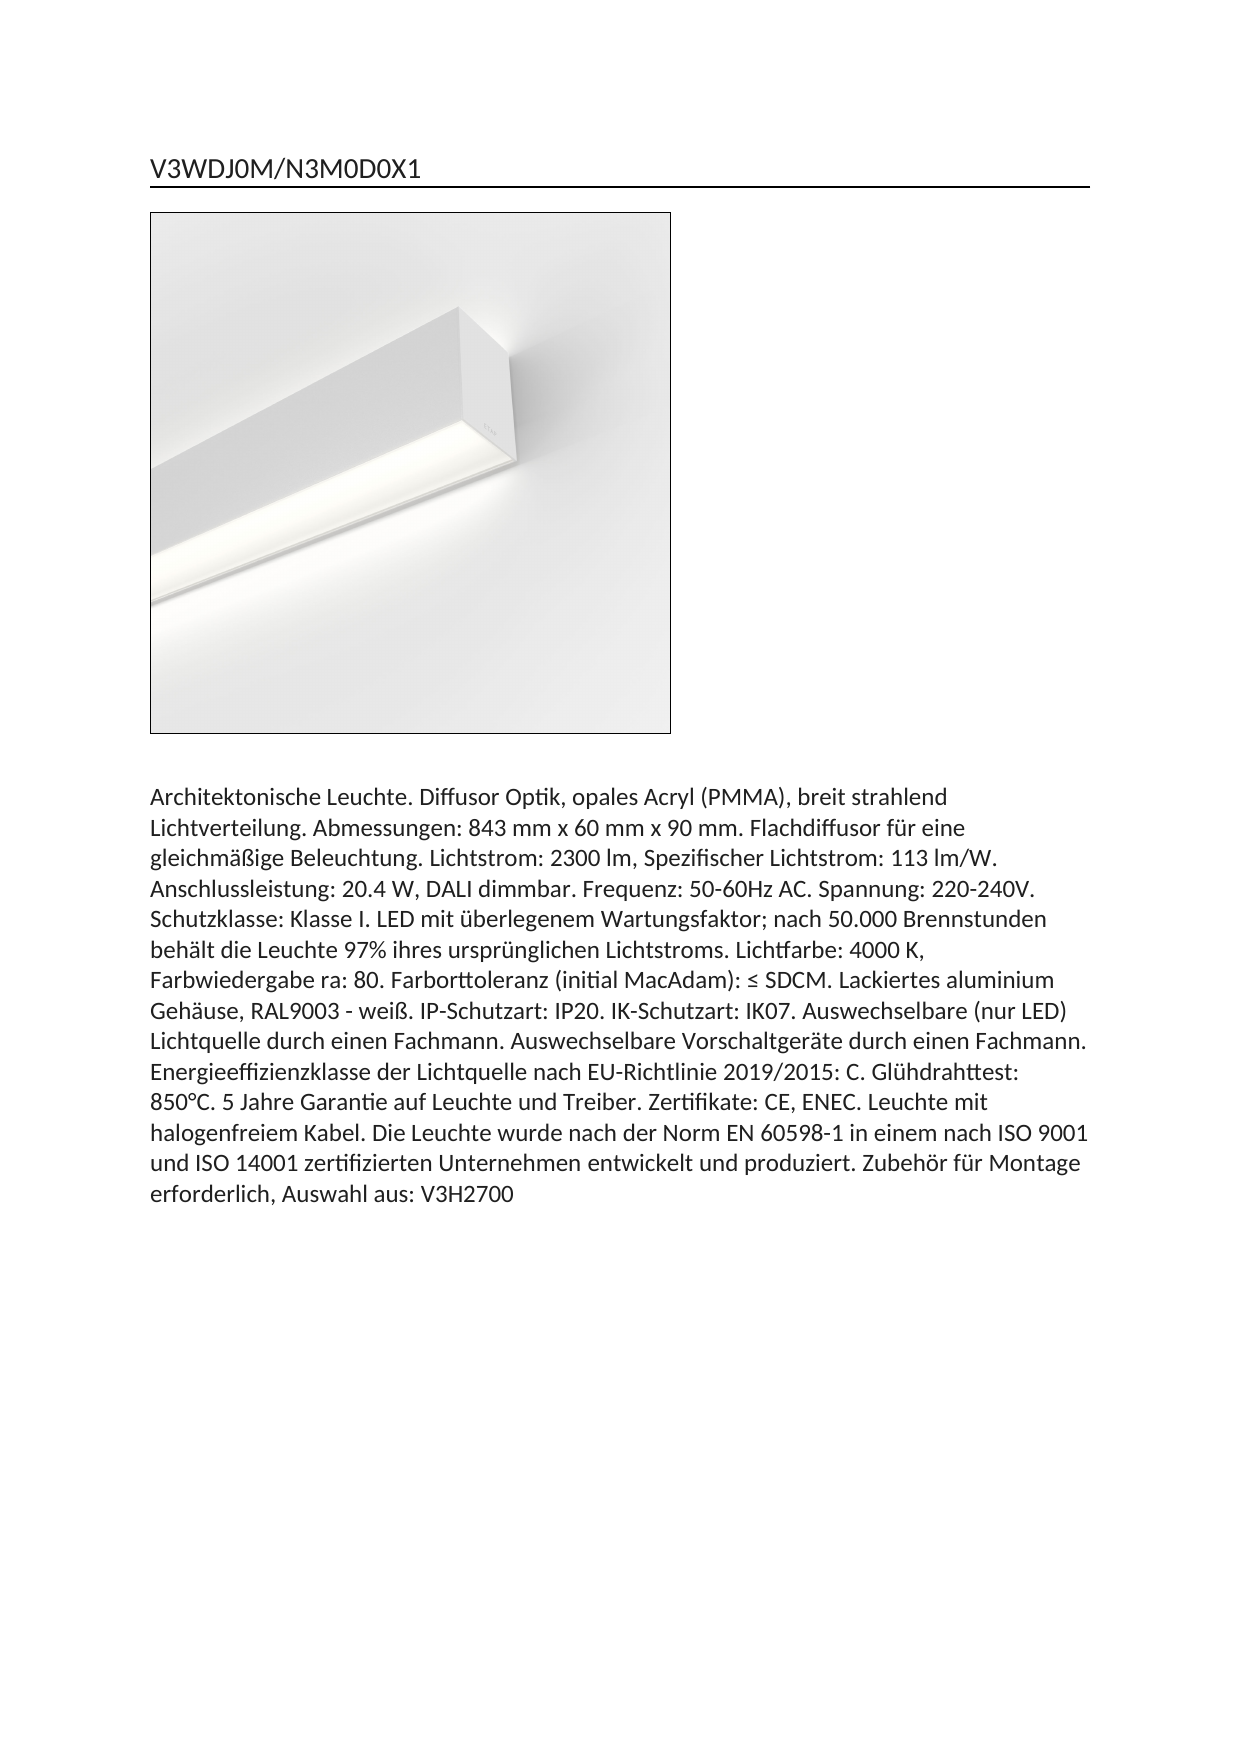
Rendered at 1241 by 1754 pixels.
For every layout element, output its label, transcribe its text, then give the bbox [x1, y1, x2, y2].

picture [151, 213, 670, 733]
text Architektonische Leuchte. Diffusor Optik, opales Acryl (PMMA), breit strahlend Lichtverteilung. Abmessungen: 843 mm x 60 mm x 90 mm. Flachdiffusor für eine gleichmäßige Beleuchtung. Lichtstrom: 2300 lm, Spezifischer Lichtstrom: 113 lm/W. Anschlussleistung: 20.4 W, DALI dimmbar. Frequenz: 50-60Hz AC. Spannung: 220-240V. Schutzklasse: Klasse I. LED mit überlegenem Wartungsfaktor; nach 50.000 Brennstunden behält die Leuchte 97% ihres ursprünglichen Lichtstroms. Lichtfarbe: 4000 K, Farbwiedergabe ra: 80. Farborttoleranz (initial MacAdam): ≤ SDCM. Lackiertes aluminium Gehäuse, RAL9003 - weiß. IP-Schutzart: IP20. IK-Schutzart: IK07. Auswechselbare (nur LED) Lichtquelle durch einen Fachmann. Auswechselbare Vorschaltgeräte durch einen Fachmann. Energieeffizienzklasse der Lichtquelle nach EU-Richtlinie 2019/2015: C. Glühdrahttest: 850°C. 5 Jahre Garantie auf Leuchte und Treiber. Zertifikate: CE, ENEC. Leuchte mit halogenfreiem Kabel. Die Leuchte wurde nach der Norm EN 60598-1 in einem nach ISO 9001 und ISO 14001 zertifizierten Unternehmen entwickelt und produziert. Zubehör für Montage erforderlich, Auswahl aus: V3H2700 [150, 781, 1090, 1208]
text V3WDJ0M/N3M0D0X1 [150, 150, 1090, 186]
